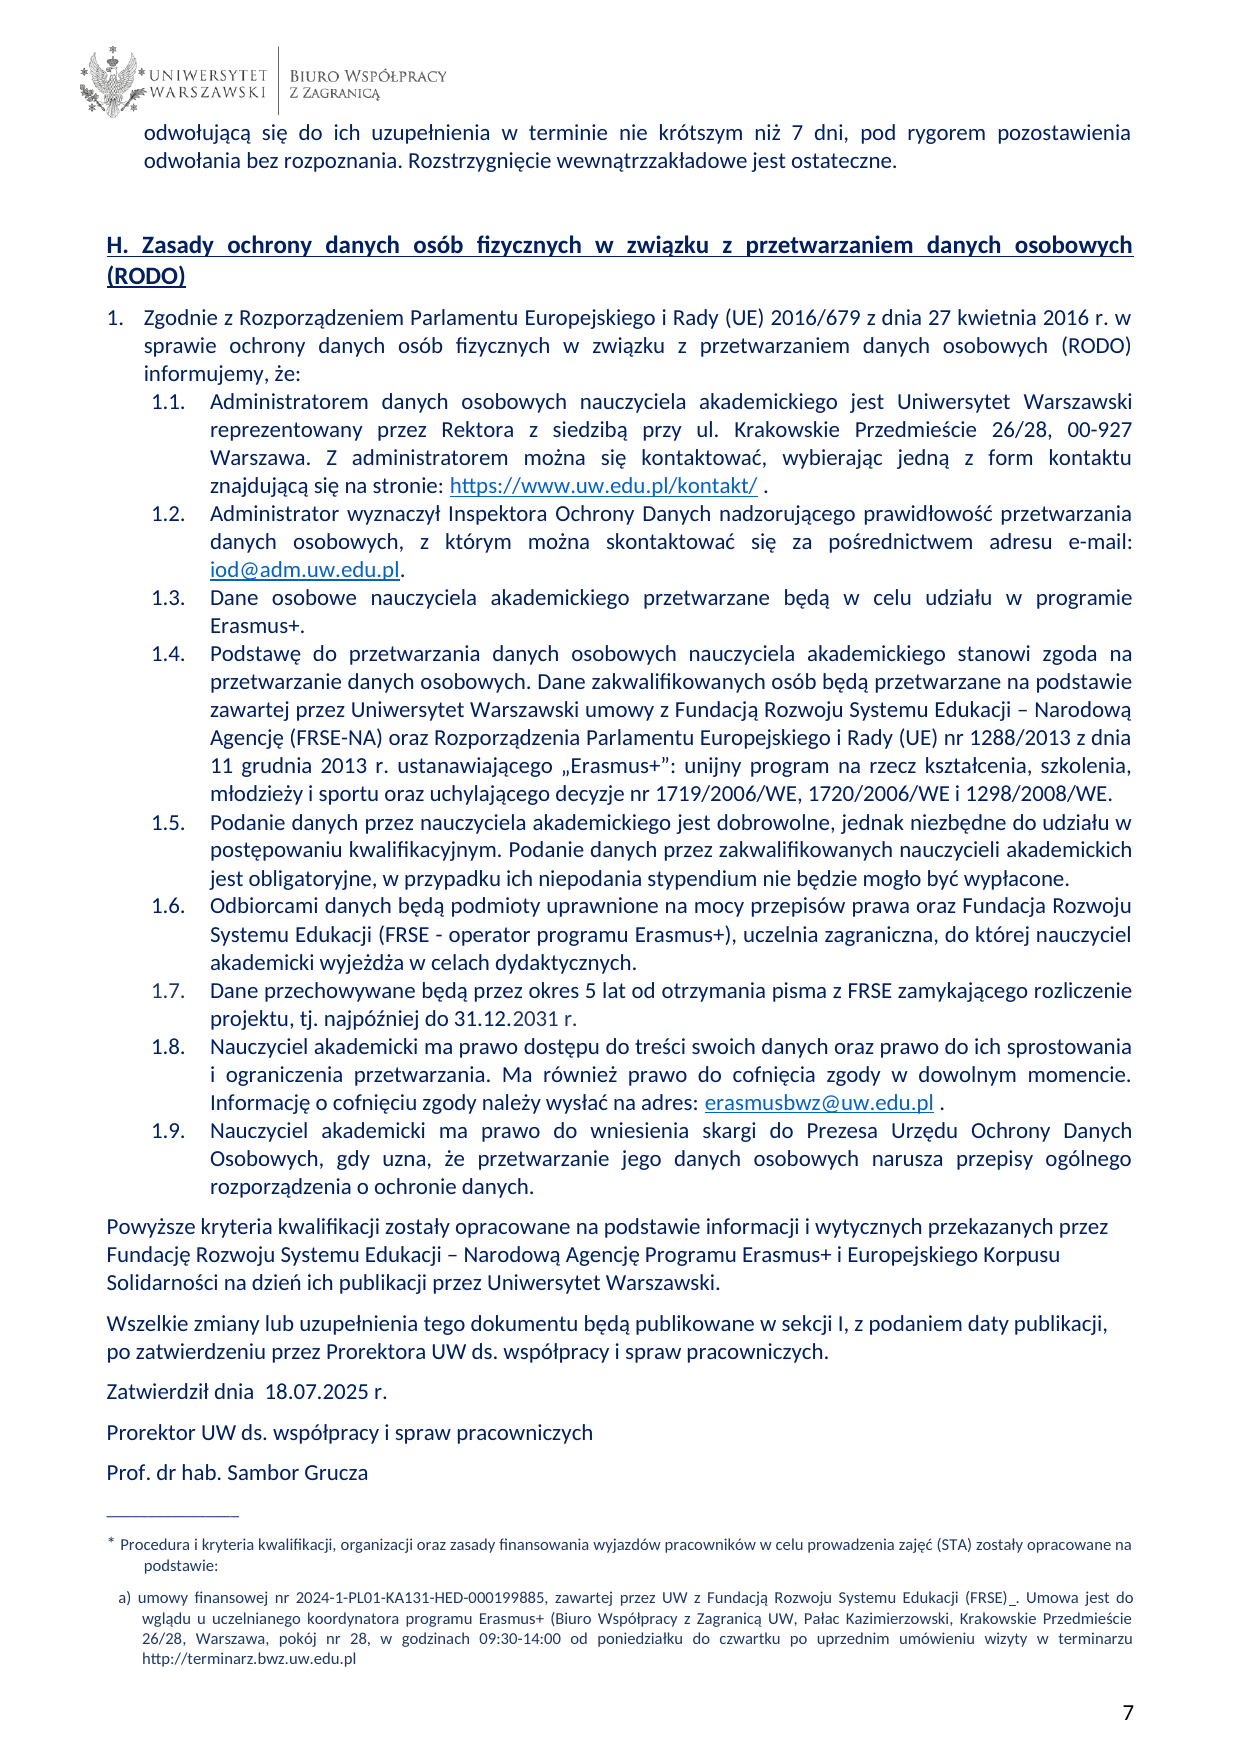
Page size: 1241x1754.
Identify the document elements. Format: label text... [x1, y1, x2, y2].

text Zatwierdził dnia 18.07.2025 r. [106, 1377, 1134, 1406]
list Nauczyciel akademicki ma prawo do wniesienia skargi do Prezesa Urzędu Ochrony Danych Osobowych, gdy uzna, że przetwarzanie jego danych osobowych narusza przepisy ogólnego rozporządzenia o ochronie danych. [151, 1116, 1134, 1200]
text Prorektor UW ds. współpracy i spraw pracowniczych [106, 1418, 1134, 1446]
list Dane przechowywane będą przez okres 5 lat od otrzymania pisma z FRSE zamykającego rozliczenie projektu, tj. najpóźniej do 31.12.2031 r. [151, 976, 1134, 1032]
text H. Zasady ochrony danych osób fizycznych w związku z przetwarzaniem danych osobowych (RODO) [106, 257, 1134, 291]
list Administrator wyznaczył Inspektora Ochrony Danych nadzorującego prawidłowość przetwarzania danych osobowych, z którym można skontaktować się za pośrednictwem adresu e-mail: iod@adm.uw.edu.pl. [151, 499, 1134, 583]
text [106, 118, 1134, 174]
text * Procedura i kryteria kwalifikacji, organizacji oraz zasady finansowania wyjazdów pracowników w celu prowadzenia zajęć (STA) zostały opracowane na podstawie: [106, 1532, 1134, 1575]
text Wszelkie zmiany lub uzupełnienia tego dokumentu będą publikowane w sekcji I, z podaniem daty publikacji, po zatwierdzeniu przez Prorektora UW ds. współpracy i spraw pracowniczych. [106, 1309, 1134, 1365]
text ________________ [106, 1499, 1134, 1519]
text H. Zasady ochrony danych osób fizycznych w związku z przetwarzaniem danych osobowych (RODO) [106, 230, 1134, 256]
list Dane osobowe nauczyciela akademickiego przetwarzane będą w celu udziału w programie Erasmus+. [151, 583, 1134, 639]
list Zgodnie z Rozporządzeniem Parlamentu Europejskiego i Rady (UE) 2016/679 z dnia 27 kwietnia 2016 r. w sprawie ochrony danych osób fizycznych w związku z przetwarzaniem danych osobowych (RODO) informujemy, że: [106, 303, 1134, 387]
list Podstawę do przetwarzania danych osobowych nauczyciela akademickiego stanowi zgoda na przetwarzanie danych osobowych. Dane zakwalifikowanych osób będą przetwarzane na podstawie zawartej przez Uniwersytet Warszawski umowy z Fundacją Rozwoju Systemu Edukacji – Narodową Agencję (FRSE-NA) oraz Rozporządzenia Parlamentu Europejskiego i Rady (UE) nr 1288/2013 z dnia 11 grudnia 2013 r. ustanawiającego „Erasmus+”: unijny program na rzecz kształcenia, szkolenia, młodzieży i sportu oraz uchylającego decyzje nr 1719/2006/WE, 1720/2006/WE i 1298/2008/WE. [151, 639, 1134, 808]
list Podanie danych przez nauczyciela akademickiego jest dobrowolne, jednak niezbędne do udziału w postępowaniu kwalifikacyjnym. Podanie danych przez zakwalifikowanych nauczycieli akademickich jest obligatoryjne, w przypadku ich niepodania stypendium nie będzie mogło być wypłacone. [151, 808, 1134, 892]
list Odbiorcami danych będą podmioty uprawnione na mocy przepisów prawa oraz Fundacja Rozwoju Systemu Edukacji (FRSE - operator programu Erasmus+), uczelnia zagraniczna, do której nauczyciel akademicki wyjeżdża w celach dydaktycznych. [151, 892, 1134, 976]
text Prof. dr hab. Sambor Grucza [106, 1458, 1134, 1487]
text a) umowy finansowej nr 2024-1-PL01-KA131-HED-000199885, zawartej przez UW z Fundacją Rozwoju Systemu Edukacji (FRSE) . Umowa jest do wglądu u uczelnianego koordynatora programu Erasmus+ (Biuro Współpracy z Zagranicą UW, Pałac Kazimierzowski, Krakowskie Przedmieście 26/28, Warszawa, pokój nr 28, w godzinach 09:30-14:00 od poniedziałku do czwartku po uprzednim umówieniu wizyty w terminarzu http://terminarz.bwz.uw.edu.pl [118, 1588, 1134, 1669]
text Powyższe kryteria kwalifikacji zostały opracowane na podstawie informacji i wytycznych przekazanych przez Fundację Rozwoju Systemu Edukacji – Narodową Agencję Programu Erasmus+ i Europejskiego Korpusu Solidarności na dzień ich publikacji przez Uniwersytet Warszawski. [106, 1212, 1134, 1296]
list Administratorem danych osobowych nauczyciela akademickiego jest Uniwersytet Warszawski reprezentowany przez Rektora z siedzibą przy ul. Krakowskie Przedmieście 26/28, 00-927 Warszawa. Z administratorem można się kontaktować, wybierając jedną z form kontaktu znajdującą się na stronie: https://www.uw.edu.pl/kontakt/ . [151, 387, 1134, 499]
list Nauczyciel akademicki ma prawo dostępu do treści swoich danych oraz prawo do ich sprostowania i ograniczenia przetwarzania. Ma również prawo do cofnięcia zgody w dowolnym momencie. Informację o cofnięciu zgody należy wysłać na adres: erasmusbwz@uw.edu.pl . [151, 1032, 1134, 1116]
picture [80, 46, 447, 118]
